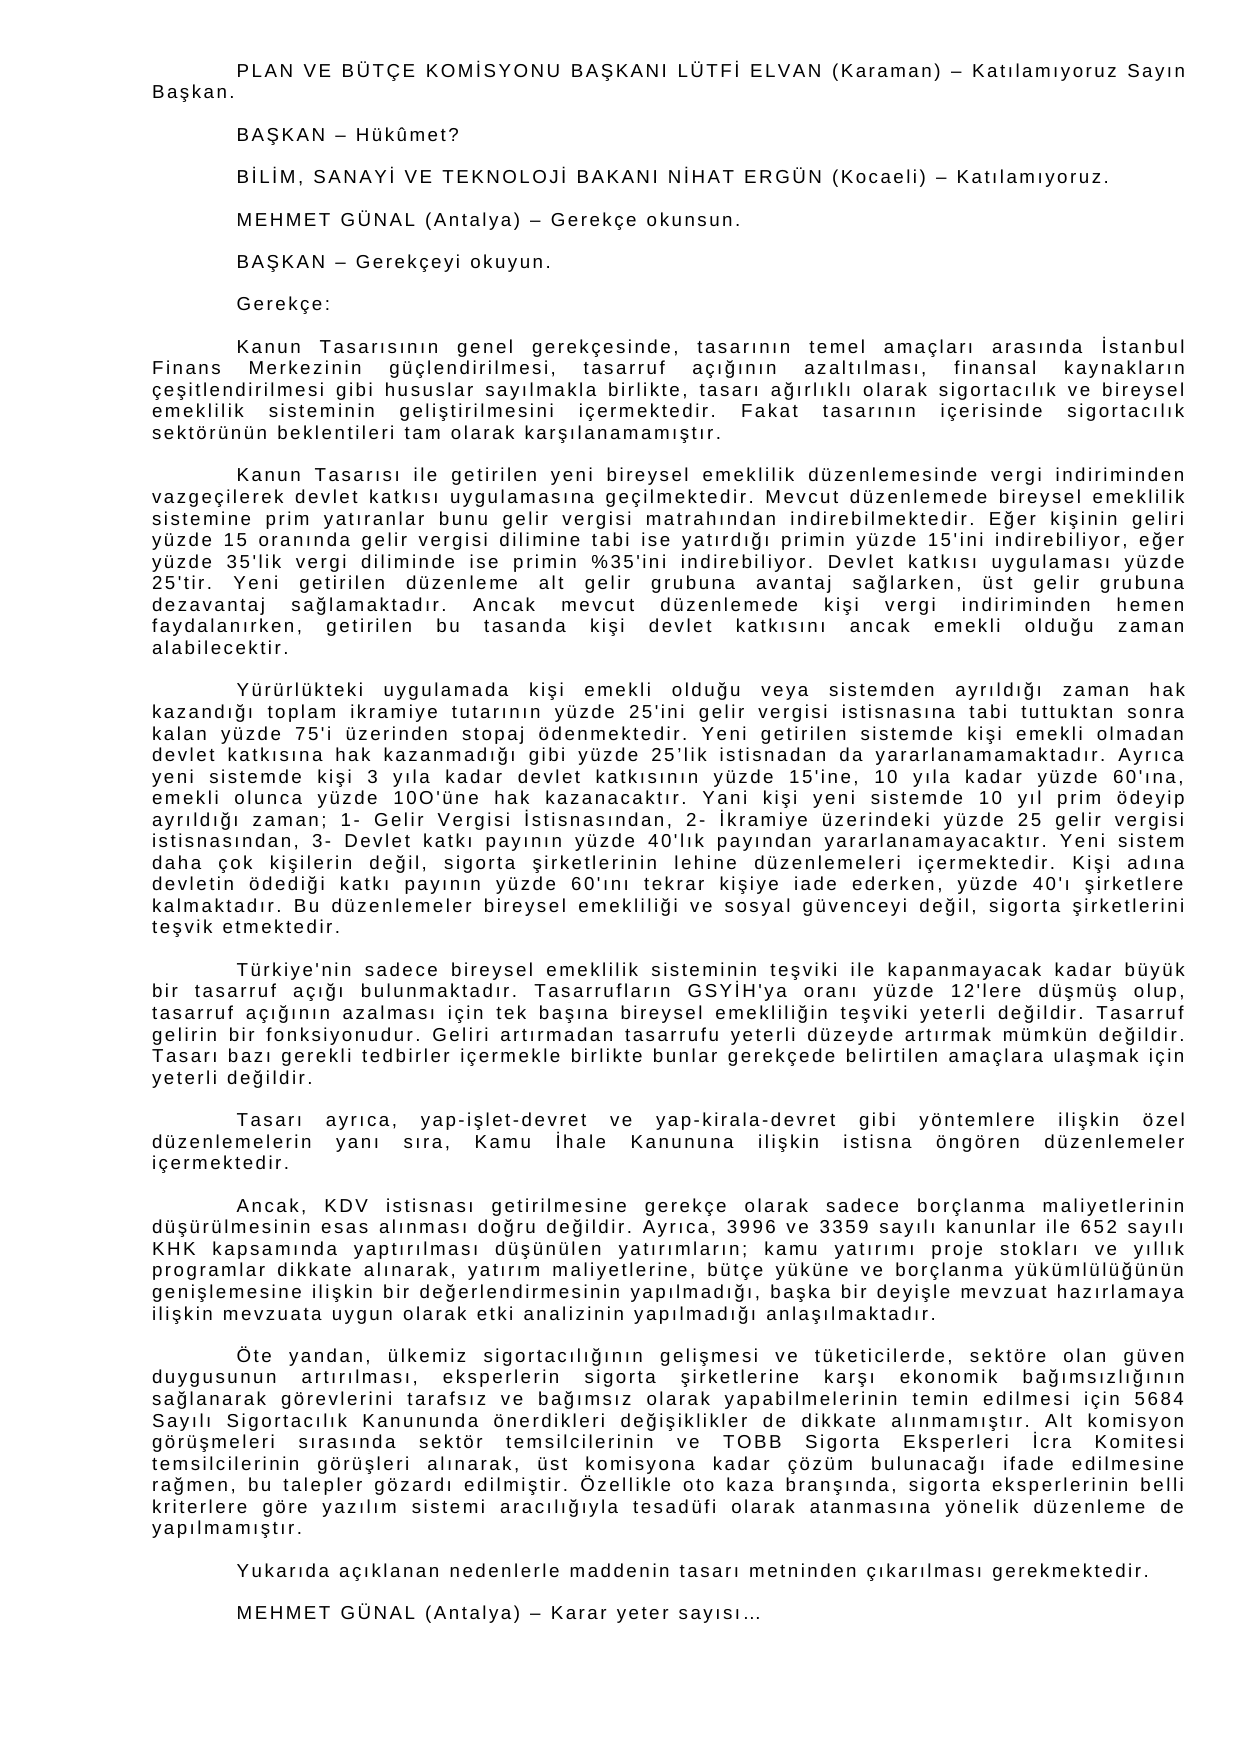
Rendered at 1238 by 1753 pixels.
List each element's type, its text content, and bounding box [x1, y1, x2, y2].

text Öte yandan, ülkemiz sigortacılığının gelişmesi ve tüketicilerde, sektöre olan güven duygusunun artırılması, eksperlerin sigorta şirketlerine karşı ekonomik bağımsızlığının sağlanarak görevlerini tarafsız ve bağımsız olarak yapabilmelerinin temin edilmesi için 5684 Sayılı Sigortacılık Kanununda önerdikleri değişiklikler de dikkate alınmamıştır. Alt komisyon görüşmeleri sırasında sektör temsilcilerinin ve TOBB Sigorta Eksperleri İcra Komitesi temsilcilerinin görüşleri alınarak, üst komisyona kadar çözüm bulunacağı ifade edilmesine rağmen, bu talepler gözardı edilmiştir. Özellikle oto kaza branşında, sigorta eksperlerinin belli kriterlere göre yazılım sistemi aracılığıyla tesadüfi olarak atanmasına yönelik düzenleme de yapılmamıştır. [152, 1345, 1186, 1539]
text BAŞKAN – Hükûmet? [152, 124, 1186, 145]
text BAŞKAN – Gerekçeyi okuyun. [152, 251, 1186, 272]
text Kanun Tasarısı ile getirilen yeni bireysel emeklilik düzenlemesinde vergi indiriminden vazgeçilerek devlet katkısı uygulamasına geçilmektedir. Mevcut düzenlemede bireysel emeklilik sistemine prim yatıranlar bunu gelir vergisi matrahından indirebilmektedir. Eğer kişinin geliri yüzde 15 oranında gelir vergisi dilimine tabi ise yatırdığı primin yüzde 15'ini indirebiliyor, eğer yüzde 35'lik vergi diliminde ise primin %35'ini indirebiliyor. Devlet katkısı uygulaması yüzde 25'tir. Yeni getirilen düzenleme alt gelir grubuna avantaj sağlarken, üst gelir grubuna dezavantaj sağlamaktadır. Ancak mevcut düzenlemede kişi vergi indiriminden hemen faydalanırken, getirilen bu tasanda kişi devlet katkısını ancak emekli olduğu zaman alabilecektir. [152, 464, 1186, 658]
text Gerekçe: [152, 293, 1186, 315]
text Ancak, KDV istisnası getirilmesine gerekçe olarak sadece borçlanma maliyetlerinin düşürülmesinin esas alınması doğru değildir. Ayrıca, 3996 ve 3359 sayılı kanunlar ile 652 sayılı KHK kapsamında yaptırılması düşünülen yatırımların; kamu yatırımı proje stokları ve yıllık programlar dikkate alınarak, yatırım maliyetlerine, bütçe yüküne ve borçlanma yükümlülüğünün genişlemesine ilişkin bir değerlendirmesinin yapılmadığı, başka bir deyişle mevzuat hazırlamaya ilişkin mevzuata uygun olarak etki analizinin yapılmadığı anlaşılmaktadır. [152, 1194, 1186, 1324]
text BİLİM, SANAYİ VE TEKNOLOJİ BAKANI NİHAT ERGÜN (Kocaeli) – Katılamıyoruz. [152, 166, 1186, 188]
text Yürürlükteki uygulamada kişi emekli olduğu veya sistemden ayrıldığı zaman hak kazandığı toplam ikramiye tutarının yüzde 25'ini gelir vergisi istisnasına tabi tuttuktan sonra kalan yüzde 75'i üzerinden stopaj ödenmektedir. Yeni getirilen sistemde kişi emekli olmadan devlet katkısına hak kazanmadığı gibi yüzde 25’lik istisnadan da yararlanamamaktadır. Ayrıca yeni sistemde kişi 3 yıla kadar devlet katkısının yüzde 15'ine, 10 yıla kadar yüzde 60'ına, emekli olunca yüzde 10O'üne hak kazanacaktır. Yani kişi yeni sistemde 10 yıl prim ödeyip ayrıldığı zaman; 1- Gelir Vergisi İstisnasından, 2- İkramiye üzerindeki yüzde 25 gelir vergisi istisnasından, 3- Devlet katkı payının yüzde 40'lık payından yararlanamayacaktır. Yeni sistem daha çok kişilerin değil, sigorta şirketlerinin lehine düzenlemeleri içermektedir. Kişi adına devletin ödediği katkı payının yüzde 60'ını tekrar kişiye iade ederken, yüzde 40'ı şirketlere kalmaktadır. Bu düzenlemeler bireysel emekliliği ve sosyal güvenceyi değil, sigorta şirketlerini teşvik etmektedir. [152, 679, 1186, 938]
text Tasarı ayrıca, yap-işlet-devret ve yap-kirala-devret gibi yöntemlere ilişkin özel düzenlemelerin yanı sıra, Kamu İhale Kanununa ilişkin istisna öngören düzenlemeler içermektedir. [152, 1109, 1186, 1174]
text MEHMET GÜNAL (Antalya) – Gerekçe okunsun. [152, 208, 1186, 230]
text Kanun Tasarısının genel gerekçesinde, tasarının temel amaçları arasında İstanbul Finans Merkezinin güçlendirilmesi, tasarruf açığının azaltılması, finansal kaynakların çeşitlendirilmesi gibi hususlar sayılmakla birlikte, tasarı ağırlıklı olarak sigortacılık ve bireysel emeklilik sisteminin geliştirilmesini içermektedir. Fakat tasarının içerisinde sigortacılık sektörünün beklentileri tam olarak karşılanamamıştır. [152, 336, 1186, 443]
text Türkiye'nin sadece bireysel emeklilik sisteminin teşviki ile kapanmayacak kadar büyük bir tasarruf açığı bulunmaktadır. Tasarrufların GSYİH'ya oranı yüzde 12'lere düşmüş olup, tasarruf açığının azalması için tek başına bireysel emekliliğin teşviki yeterli değildir. Tasarruf gelirin bir fonksiyonudur. Geliri artırmadan tasarrufu yeterli düzeyde artırmak mümkün değildir. Tasarı bazı gerekli tedbirler içermekle birlikte bunlar gerekçede belirtilen amaçlara ulaşmak için yeterli değildir. [152, 959, 1186, 1088]
text Yukarıda açıklanan nedenlerle maddenin tasarı metninden çıkarılması gerekmektedir. [152, 1559, 1186, 1581]
text PLAN VE BÜTÇE KOMİSYONU BAŞKANI LÜTFİ ELVAN (Karaman) – Katılamıyoruz Sayın Başkan. [152, 60, 1186, 103]
text MEHMET GÜNAL (Antalya) – Karar yeter sayısı… [152, 1602, 1186, 1623]
